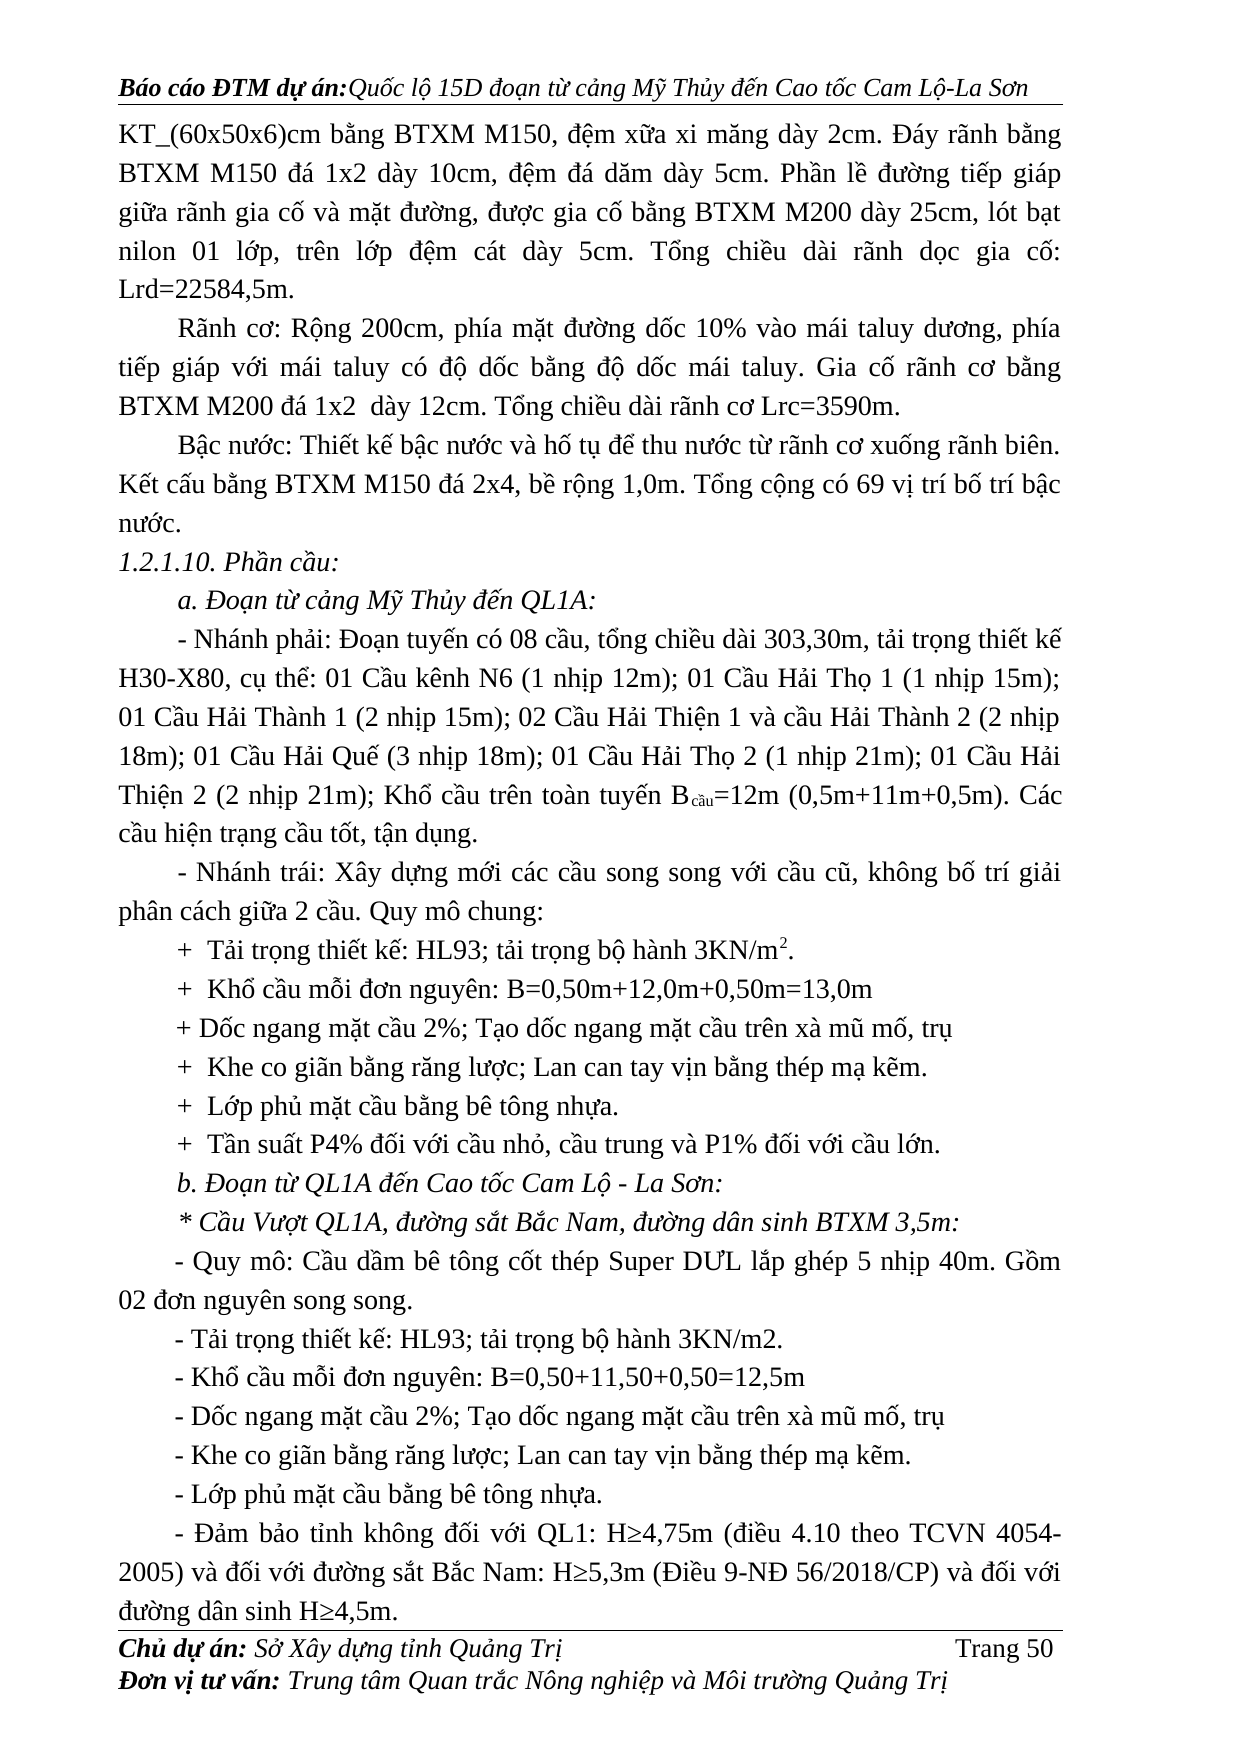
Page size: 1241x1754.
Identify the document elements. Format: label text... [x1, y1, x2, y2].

list * Cầu Vượt QL1A, đường sắt Bắc Nam, đường dân sinh BTXM 3,5m: [118, 1205, 1063, 1237]
list - Khổ cầu mỗi đơn nguyên: B=0,50+11,50+0,50=12,5m [118, 1361, 1063, 1393]
list + Dốc ngang mặt cầu 2%; Tạo dốc ngang mặt cầu trên xà mũ mố, trụ [148, 1011, 1063, 1043]
list b. Đoạn từ QL1A đến Cao tốc Cam Lộ - La Sơn: [177, 1166, 1063, 1199]
text 1.2.1.10. Phần cầu: [118, 544, 1063, 577]
list Tải trọng thiết kế: HL93; tải trọng bộ hành 3KN/m2. [118, 933, 1063, 966]
list - Nhánh trái: Xây dựng mới các cầu song song với cầu cũ, không bố trí giải phân cách giữa 2 cầu. Quy mô chung: [118, 855, 1063, 927]
list - Dốc ngang mặt cầu 2%; Tạo dốc ngang mặt cầu trên xà mũ mố, trụ [118, 1399, 1063, 1432]
list - Quy mô: Cầu dầm bê tông cốt thép Super DƯL lắp ghép 5 nhịp 40m. Gồm 02 đơn nguyên song song. [118, 1244, 1063, 1315]
list - Đảm bảo tỉnh không đối với QL1: H≥4,75m (điều 4.10 theo TCVN 4054-2005) và đối với đường sắt Bắc Nam: H≥5,3m (Điều 9-NĐ 56/2018/CP) và đối với đường dân sinh H≥4,5m. [118, 1516, 1063, 1626]
list Bậc nước: Thiết kế bậc nước và hố tụ để thu nước từ rãnh cơ xuống rãnh biên. Kết cấu bằng BTXM M150 đá 2x4, bề rộng 1,0m. Tổng cộng có 69 vị trí bố trí bậc nước. [118, 428, 1063, 538]
list Rãnh cơ: Rộng 200cm, phía mặt đường dốc 10% vào mái taluy dương, phía tiếp giáp với mái taluy có độ dốc bằng độ dốc mái taluy. Gia cố rãnh cơ bằng BTXM M200 đá 1x2 dày 12cm. Tổng chiều dài rãnh cơ Lrc=3590m. [118, 311, 1063, 422]
list - Lớp phủ mặt cầu bằng bê tông nhựa. [118, 1477, 1063, 1509]
list - Khe co giãn bằng răng lược; Lan can tay vịn bằng thép mạ kẽm. [118, 1438, 1063, 1471]
list - Nhánh phải: Đoạn tuyến có 08 cầu, tổng chiều dài 303,30m, tải trọng thiết kế H30-X80, cụ thể: 01 Cầu kênh N6 (1 nhịp 12m); 01 Cầu Hải Thọ 1 (1 nhịp 15m); 01 Cầu Hải Thành 1 (2 nhịp 15m); 02 Cầu Hải Thiện 1 và cầu Hải Thành 2 (2 nhịp 18m); 01 Cầu Hải Quế (3 nhịp 18m); 01 Cầu Hải Thọ 2 (1 nhịp 21m); 01 Cầu Hải Thiện 2 (2 nhịp 21m); Khổ cầu trên toàn tuyến Bcầu=12m (0,5m+11m+0,5m). Các cầu hiện trạng cầu tốt, tận dụng. [118, 622, 1063, 849]
list - Tải trọng thiết kế: HL93; tải trọng bộ hành 3KN/m2. [118, 1322, 1063, 1354]
list Khổ cầu mỗi đơn nguyên: B=0,50m+12,0m+0,50m=13,0m [118, 972, 1063, 1004]
list a. Đoạn từ cảng Mỹ Thủy đến QL1A: [118, 583, 1063, 616]
list Lớp phủ mặt cầu bằng bê tông nhựa. [118, 1088, 1063, 1121]
list Tần suất P4% đối với cầu nhỏ, cầu trung và P1% đối với cầu lớn. [118, 1127, 1063, 1160]
list Khe co giãn bằng răng lược; Lan can tay vịn bằng thép mạ kẽm. [118, 1050, 1063, 1082]
